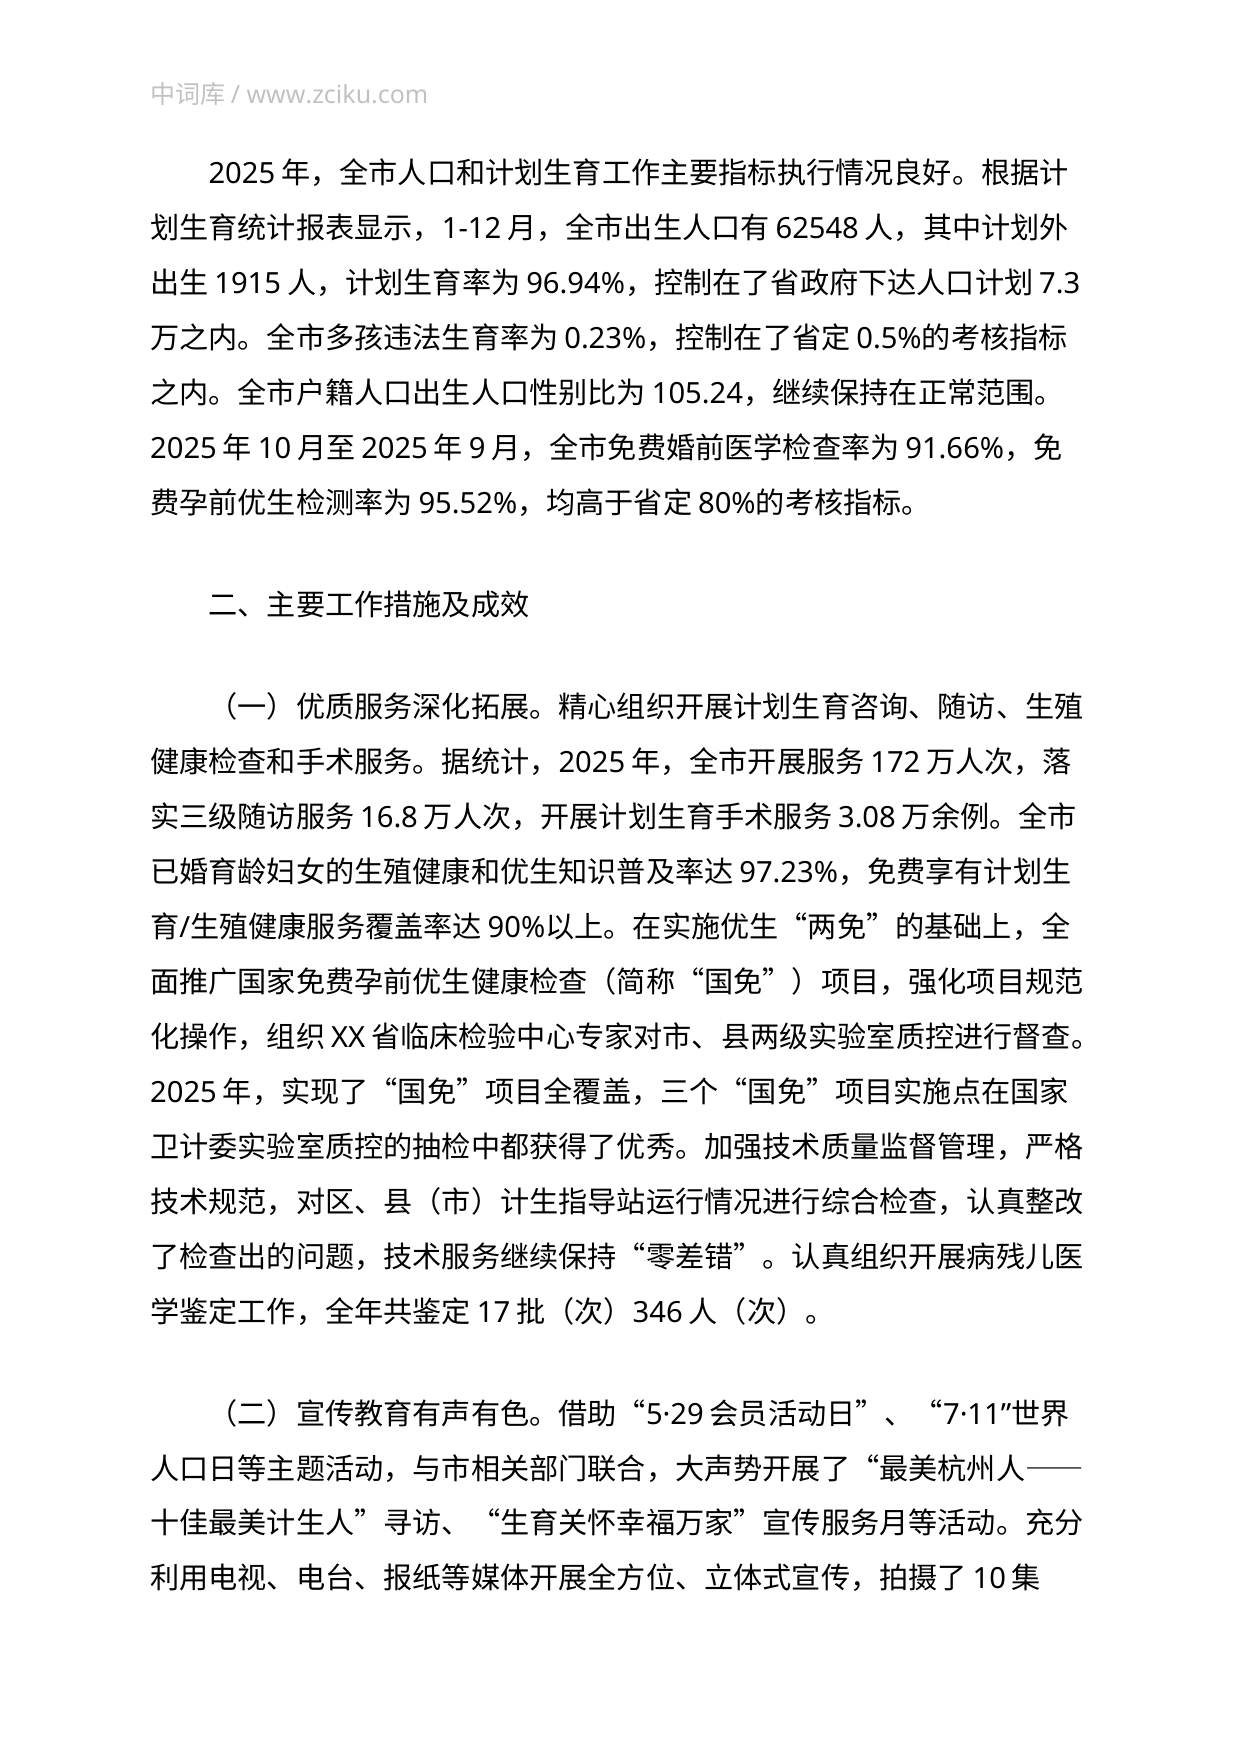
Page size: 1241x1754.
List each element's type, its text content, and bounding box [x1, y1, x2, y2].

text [150, 1390, 1090, 1597]
text （一）优质服务深化拓展。精心组织开展计划生育咨询、随访、生殖健康检查和手术服务。据统计，2025年，全市开展服务172万人次，落实三级随访服务16.8万人次，开展计划生育手术服务3.08万余例。全市已婚育龄妇女的生殖健康和优生知识普及率达97.23%，免费享有计划生育/生殖健康服务覆盖率达90%以上。在实施优生“两免”的基础上，全面推广国家免费孕前优生健康检查（简称“国免”）项目，强化项目规范化操作，组织XX省临床检验中心专家对市、县两级实验室质控进行督查。2025年，实现了“国免”项目全覆盖，三个“国免”项目实施点在国家卫计委实验室质控的抽检中都获得了优秀。加强技术质量监督管理，严格技术规范，对区、县（市）计生指导站运行情况进行综合检查，认真整改了检查出的问题，技术服务继续保持“零差错”。认真组织开展病残儿医学鉴定工作，全年共鉴定17批（次）346人（次）。 [150, 684, 1090, 1331]
text 2025年，全市人口和计划生育工作主要指标执行情况良好。根据计划生育统计报表显示，1-12月，全市出生人口有62548人，其中计划外出生1915人，计划生育率为96.94%，控制在了省政府下达人口计划7.3万之内。全市多孩违法生育率为0.23%，控制在了省定0.5%的考核指标之内。全市户籍人口出生人口性别比为105.24，继续保持在正常范围。2025年10月至2025年9月，全市免费婚前医学检查率为91.66%，免费孕前优生检测率为95.52%，均高于省定80%的考核指标。 [150, 150, 1090, 522]
text 二、主要工作措施及成效 [150, 582, 1090, 624]
